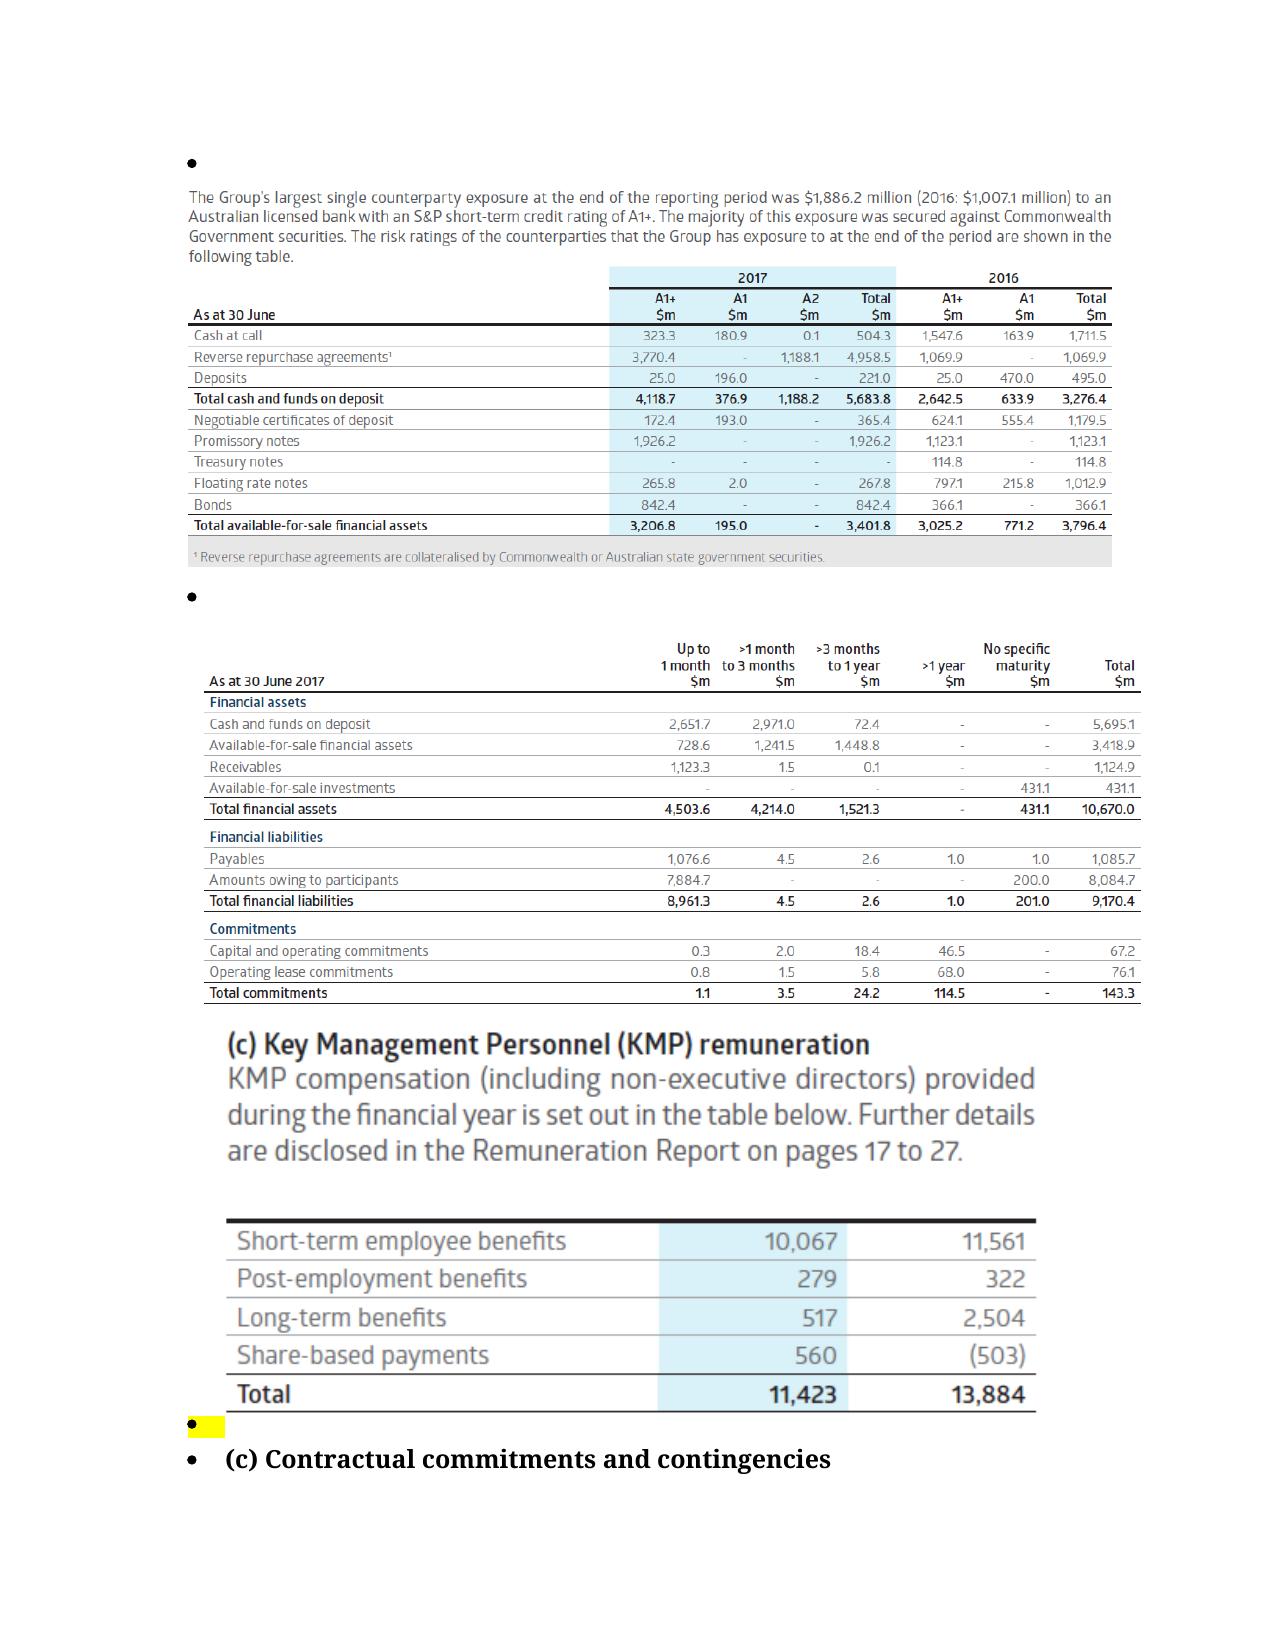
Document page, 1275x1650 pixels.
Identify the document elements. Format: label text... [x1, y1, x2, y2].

picture [187, 182, 1163, 580]
list (c) Contractual commitments and contingencies [187, 1442, 1125, 1476]
picture [187, 615, 1163, 1021]
picture [225, 1025, 1052, 1433]
